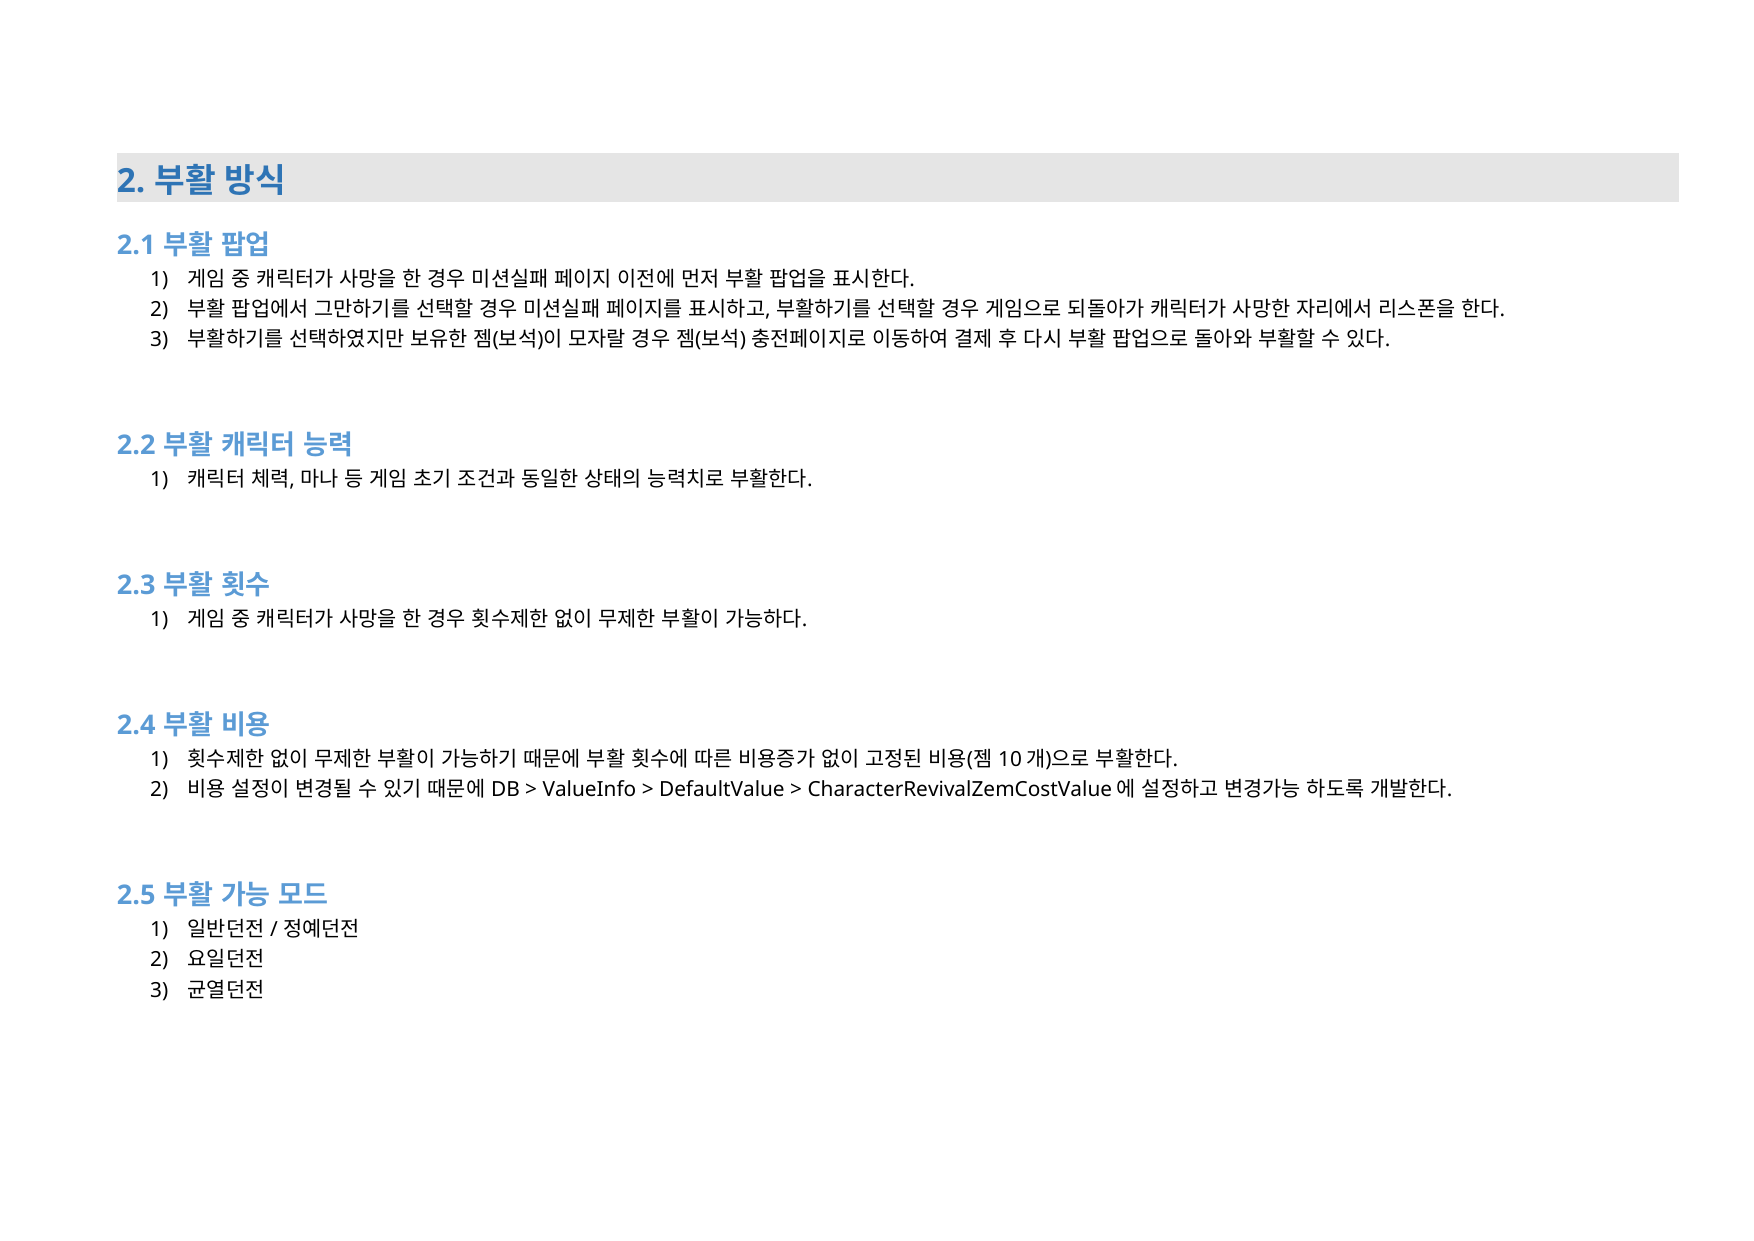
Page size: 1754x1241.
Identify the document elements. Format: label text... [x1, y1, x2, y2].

subtitle 부활 방식 [117, 153, 1679, 202]
subtitle 부활 횟수 [117, 563, 1679, 602]
list 게임 중 캐릭터가 사망을 한 경우 횟수제한 없이 무제한 부활이 가능하다. [150, 602, 1679, 633]
list 균열던전 [150, 973, 1679, 1003]
list 요일던전 [150, 942, 1679, 973]
list 횟수제한 없이 무제한 부활이 가능하기 때문에 부활 횟수에 따른 비용증가 없이 고정된 비용(젬 10개)으로 부활한다. [150, 742, 1679, 772]
list 부활하기를 선택하였지만 보유한 젬(보석)이 모자랄 경우 젬(보석) 충전페이지로 이동하여 결제 후 다시 부활 팝업으로 돌아와 부활할 수 있다. [150, 323, 1679, 353]
subtitle 부활 캐릭터 능력 [117, 423, 1679, 462]
list 게임 중 캐릭터가 사망을 한 경우 미션실패 페이지 이전에 먼저 부활 팝업을 표시한다. [150, 262, 1679, 292]
list 캐릭터 체력, 마나 등 게임 초기 조건과 동일한 상태의 능력치로 부활한다. [150, 462, 1679, 493]
subtitle 부활 가능 모드 [117, 873, 1679, 912]
list 부활 팝업에서 그만하기를 선택할 경우 미션실패 페이지를 표시하고, 부활하기를 선택할 경우 게임으로 되돌아가 캐릭터가 사망한 자리에서 리스폰을 한다. [150, 292, 1679, 323]
subtitle 부활 팝업 [117, 223, 1679, 262]
list 비용 설정이 변경될 수 있기 때문에 DB > ValueInfo > DefaultValue > CharacterRevivalZemCostValue에 설정하고 변경가능 하도록 개발한다. [150, 772, 1679, 803]
subtitle 부활 비용 [117, 703, 1679, 742]
list 일반던전 / 정예던전 [150, 912, 1679, 942]
